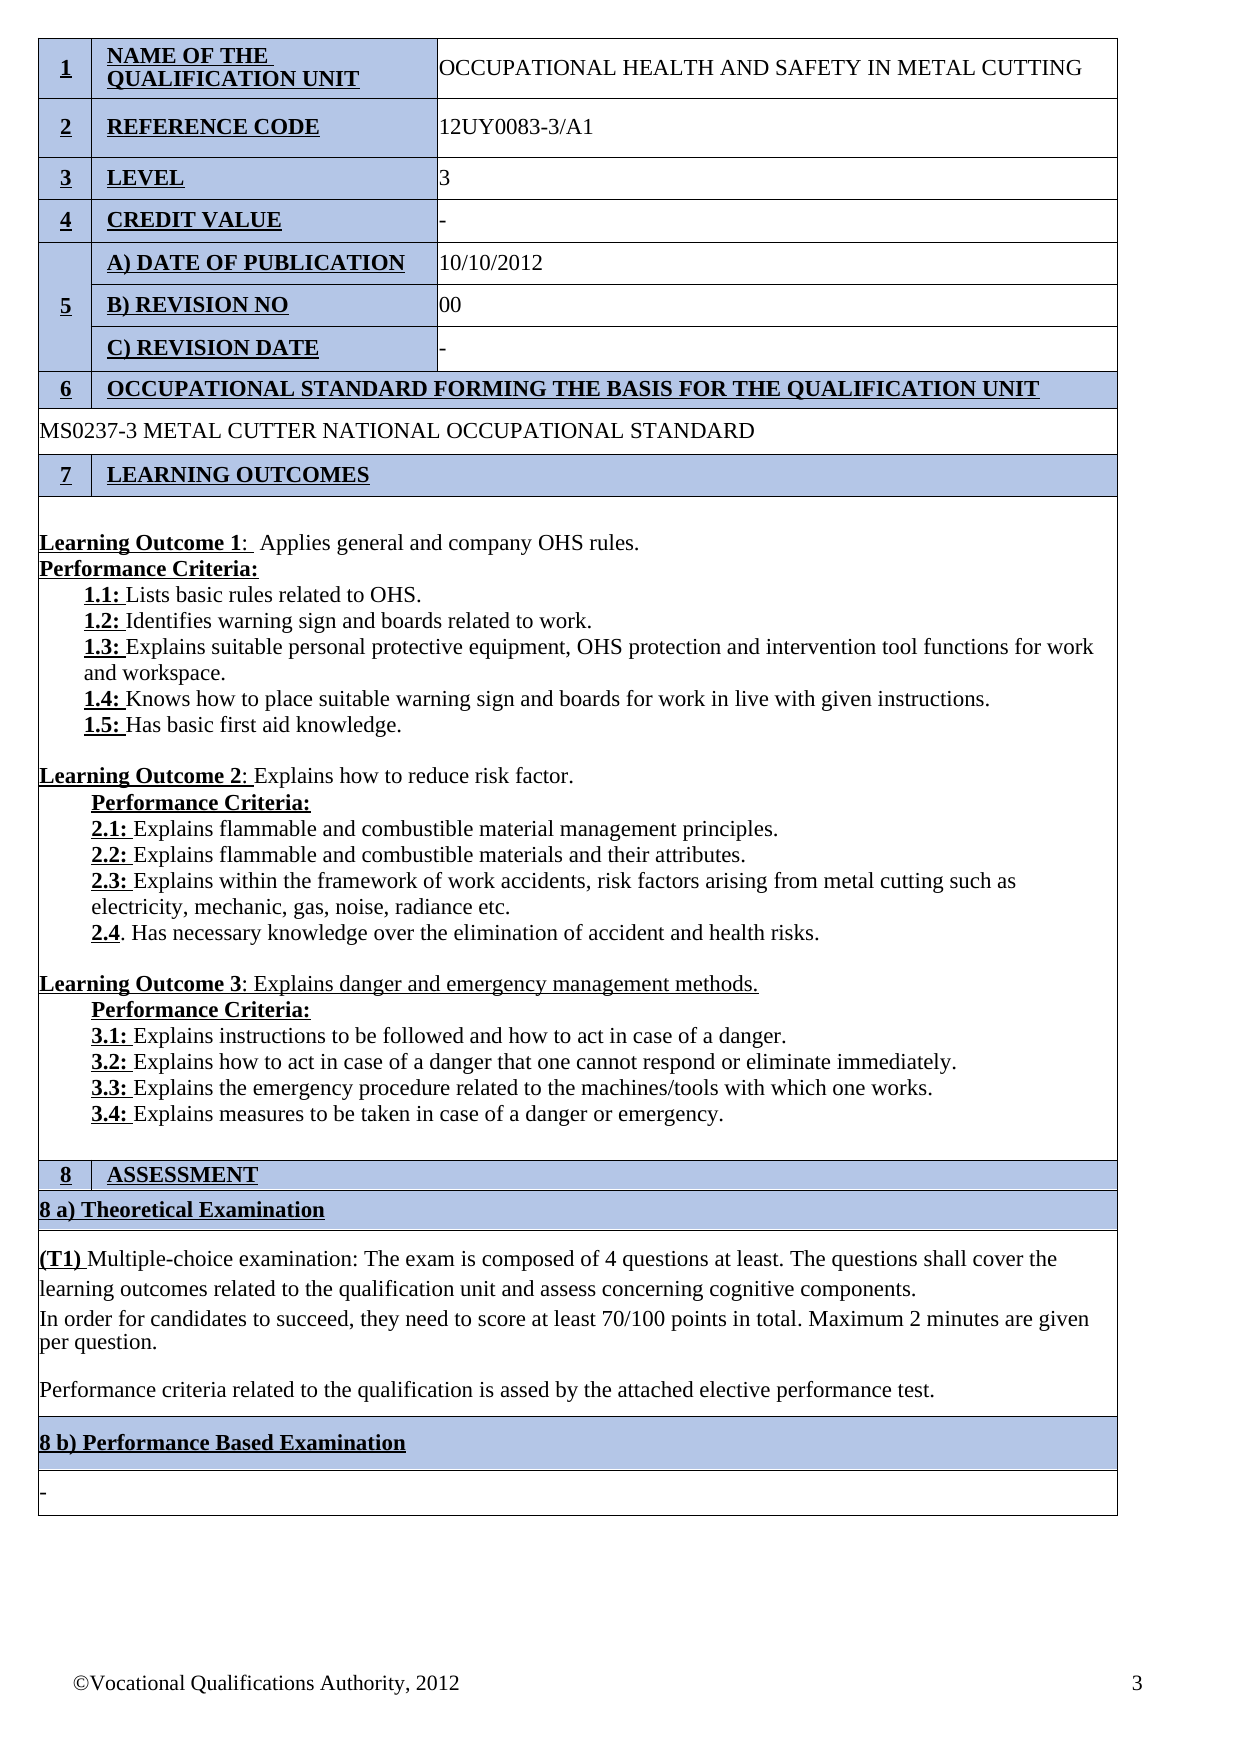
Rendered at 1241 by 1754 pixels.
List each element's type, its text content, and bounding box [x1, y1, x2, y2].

table_cell 10/10/2012 [438, 243, 1117, 284]
table_cell (T1) Multiple-choice examination: The exam is composed of 4 questions at least. The questions shall cover the learning outcomes related to the qualification unit and assess concerning cognitive components. In order for candidates to succeed, they need to score at least 70/100 points in total. Maximum 2 minutes are given per question. Performance criteria related to the qualification is assed by the attached elective performance test. [39, 1231, 1117, 1416]
table_cell - [438, 327, 1117, 371]
table_cell 12UY0083-3/A1 [438, 99, 1117, 157]
table_cell - [39, 1471, 1117, 1514]
table_cell LEARNING OUTCOMES [92, 455, 1117, 496]
table_cell 2 [39, 99, 91, 157]
table_cell 8 [39, 1161, 91, 1189]
table_header NAME OF THE QUALIFICATION UNIT [92, 39, 437, 98]
table_cell 6 [39, 372, 91, 408]
table_cell 8 a) Theoretical Examination [39, 1191, 1117, 1229]
table_cell LEVEL [92, 158, 437, 199]
text ©Vocational Qualifications Authority, 2012 [73, 1673, 460, 1695]
table_cell MS0237-3 METAL CUTTER NATIONAL OCCUPATIONAL STANDARD [39, 409, 1117, 454]
table_cell ASSESSMENT [92, 1161, 1117, 1189]
table_cell A) DATE OF PUBLICATION [92, 243, 437, 284]
table_cell Learning Outcome 1: Applies general and company OHS rules. Performance Criteria: 1.1: Lists basic rules related to OHS. 1.2: Identifies warning sign and boards related to work. 1.3: Explains suitable personal protective equipment, OHS protection and intervention tool functions for work and workspace. 1.4: Knows how to place suitable warning sign and boards for work in live with given instructions. 1.5: Has basic first aid knowledge. Learning Outcome 2: Explains how to reduce risk factor. Performance Criteria: 2.1: Explains flammable and combustible material management principles. 2.2: Explains flammable and combustible materials and their attributes. 2.3: Explains within the framework of work accidents, risk factors arising from metal cutting such as electricity, mechanic, gas, noise, radiance etc. 2.4. Has necessary knowledge over the elimination of accident and health risks. Learning Outcome 3: Explains danger and emergency management methods. Performance Criteria: 3.1: Explains instructions to be followed and how to act in case of a danger. 3.2: Explains how to act in case of a danger that one cannot respond or eliminate immediately. 3.3: Explains the emergency procedure related to the machines/tools with which one works. 3.4: Explains measures to be taken in case of a danger or emergency. [39, 497, 1117, 1159]
table_cell 3 [438, 158, 1117, 199]
table_cell OCCUPATIONAL STANDARD FORMING THE BASIS FOR THE QUALIFICATION UNIT [92, 372, 1117, 408]
table_cell 5 [39, 243, 91, 371]
table_cell CREDIT VALUE [92, 200, 437, 242]
table_cell 4 [39, 200, 91, 242]
table_header 1 [39, 39, 91, 98]
table_cell REFERENCE CODE [92, 99, 437, 157]
table_cell C) REVISION DATE [92, 327, 437, 371]
table_cell - [438, 200, 1117, 242]
table_cell 00 [438, 285, 1117, 326]
table_header OCCUPATIONAL HEALTH AND SAFETY IN METAL CUTTING [438, 39, 1117, 98]
table_cell 8 b) Performance Based Examination [39, 1417, 1117, 1469]
table_cell 7 [39, 455, 91, 496]
table_cell B) REVISION NO [92, 285, 437, 326]
table_cell 3 [39, 158, 91, 199]
